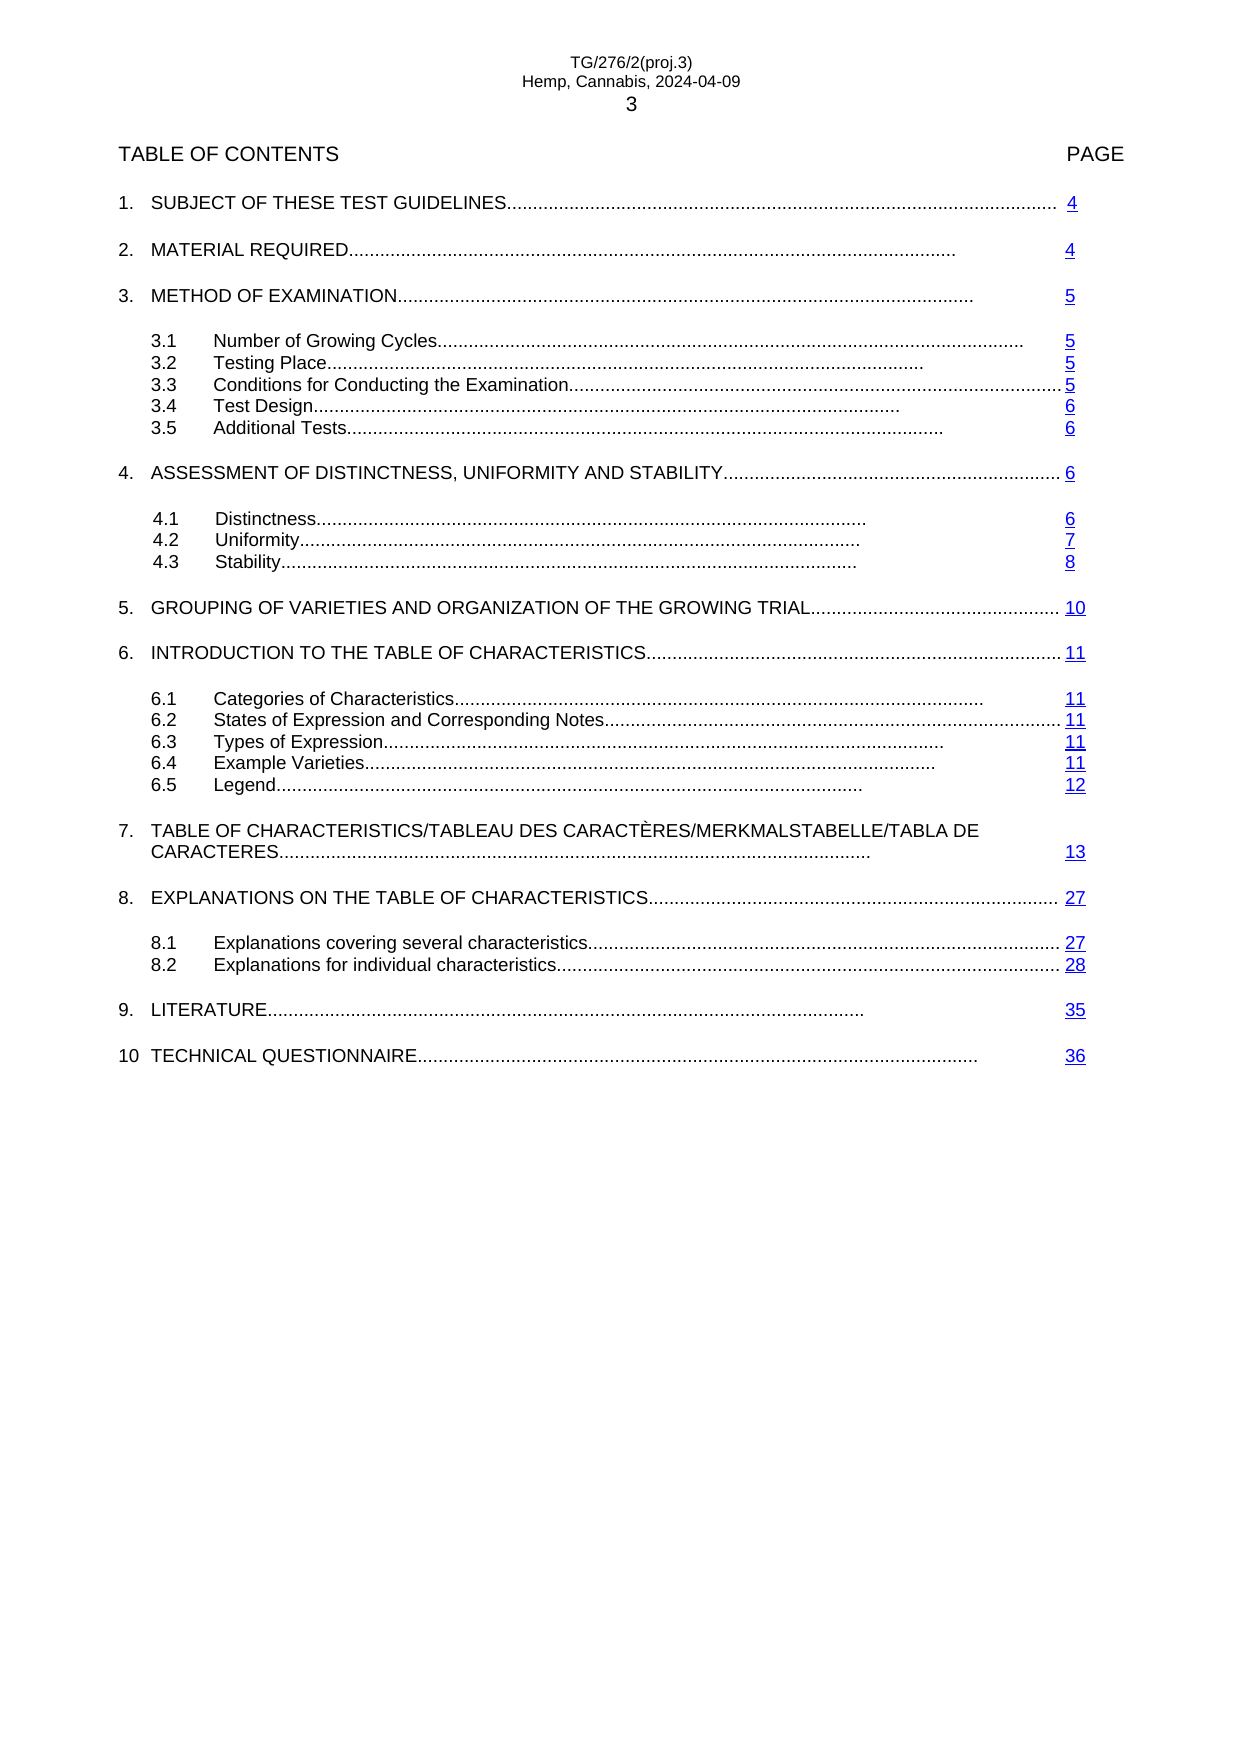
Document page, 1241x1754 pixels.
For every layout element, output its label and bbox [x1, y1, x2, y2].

table_header [118, 142, 1122, 1114]
